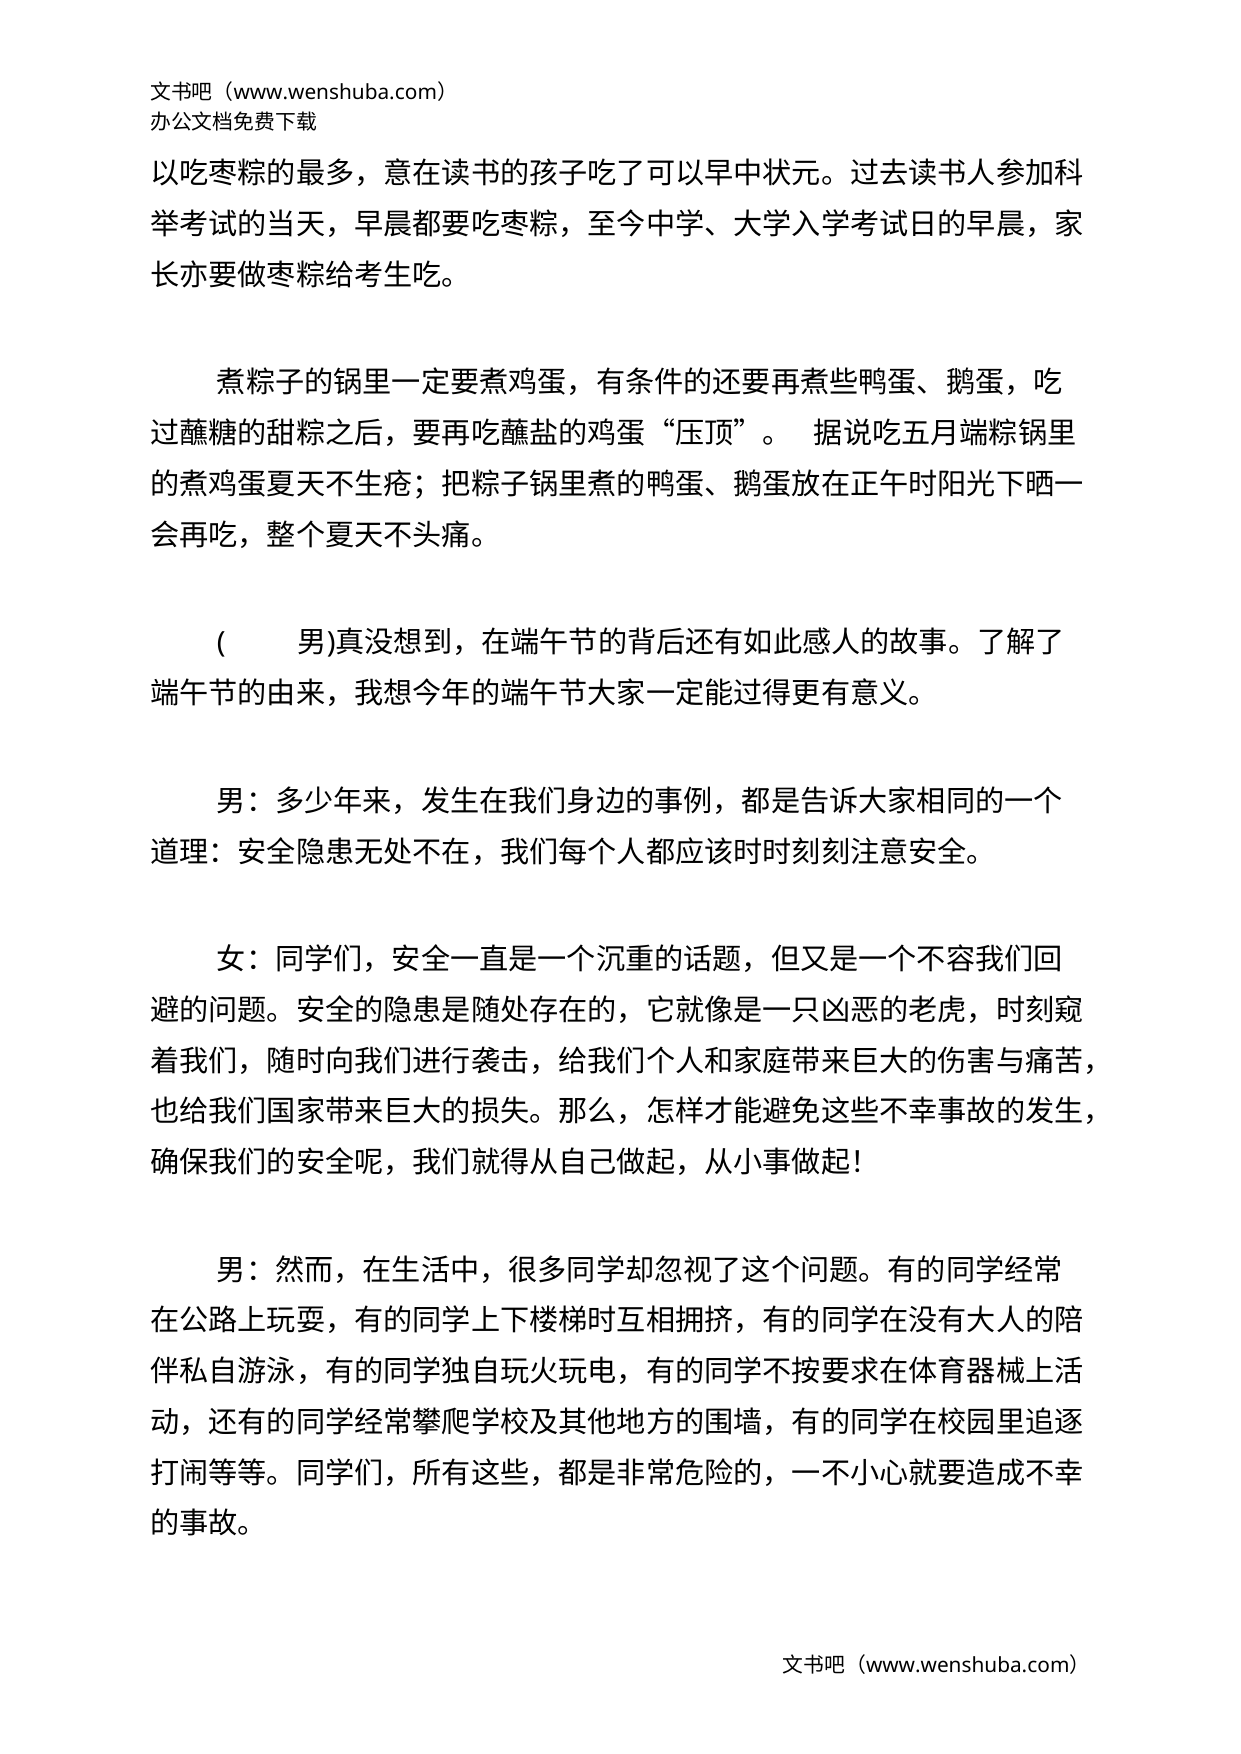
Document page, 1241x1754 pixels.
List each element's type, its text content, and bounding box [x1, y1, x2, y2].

text 男：多少年来，发生在我们身边的事例，都是告诉大家相同的一个道理：安全隐患无处不在，我们每个人都应该时时刻刻注意安全。 [150, 777, 1090, 870]
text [150, 150, 1090, 294]
text ( 男)真没想到，在端午节的背后还有如此感人的故事。了解了端午节的由来，我想今年的端午节大家一定能过得更有意义。 [150, 619, 1090, 712]
text 煮粽子的锅里一定要煮鸡蛋，有条件的还要再煮些鸭蛋、鹅蛋，吃过蘸糖的甜粽之后，要再吃蘸盐的鸡蛋“压顶”。 据说吃五月端粽锅里的煮鸡蛋夏天不生疮；把粽子锅里煮的鸭蛋、鹅蛋放在正午时阳光下晒一会再吃，整个夏天不头痛。 [150, 359, 1090, 554]
text 男：然而，在生活中，很多同学却忽视了这个问题。有的同学经常在公路上玩耍，有的同学上下楼梯时互相拥挤，有的同学在没有大人的陪伴私自游泳，有的同学独自玩火玩电，有的同学不按要求在体育器械上活动，还有的同学经常攀爬学校及其他地方的围墙，有的同学在校园里追逐打闹等等。同学们，所有这些，都是非常危险的，一不小心就要造成不幸的事故。 [150, 1246, 1090, 1542]
text 女：同学们，安全一直是一个沉重的话题，但又是一个不容我们回避的问题。安全的隐患是随处存在的，它就像是一只凶恶的老虎，时刻窥着我们，随时向我们进行袭击，给我们个人和家庭带来巨大的伤害与痛苦，也给我们国家带来巨大的损失。那么，怎样才能避免这些不幸事故的发生，确保我们的安全呢，我们就得从自己做起，从小事做起！ [150, 936, 1090, 1181]
